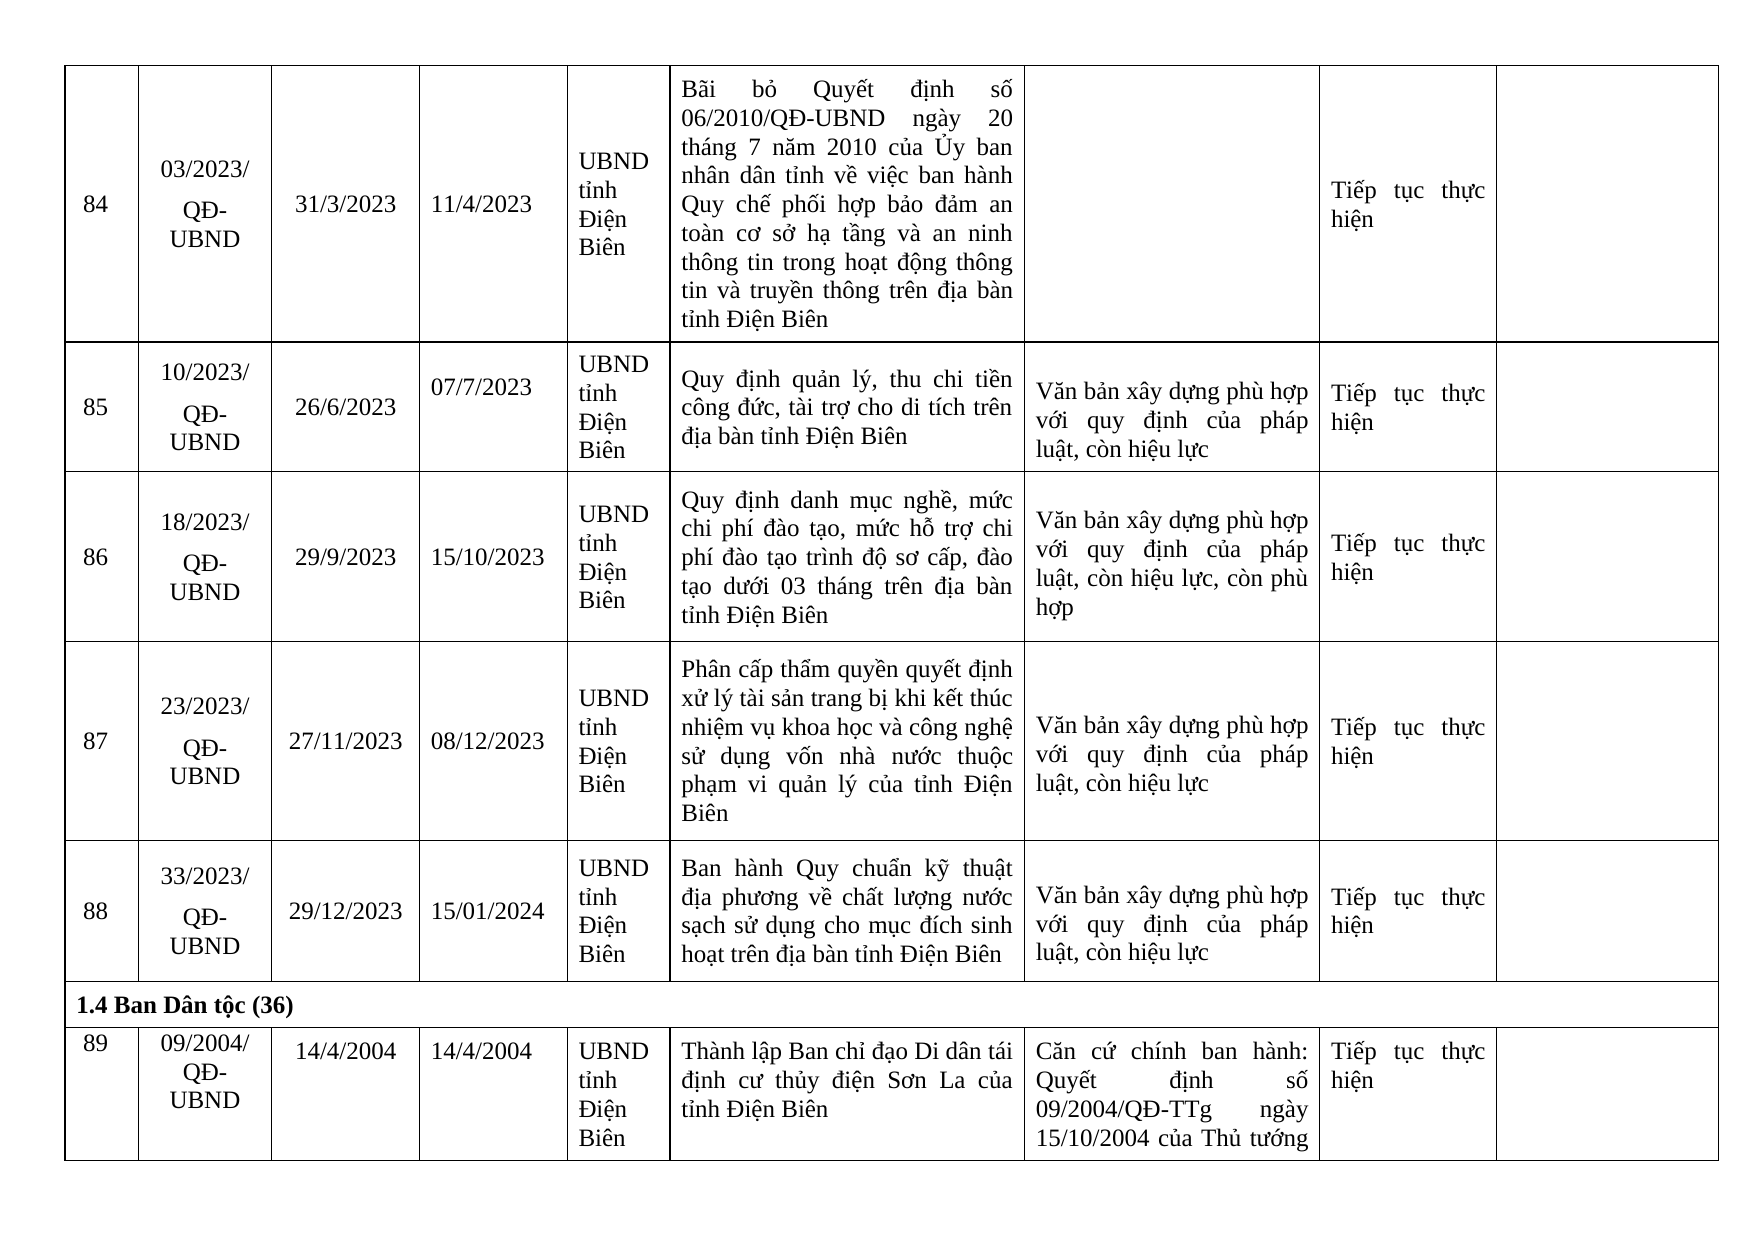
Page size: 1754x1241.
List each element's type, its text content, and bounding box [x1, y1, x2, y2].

table_cell Tiếp tục thực hiện [1320, 66, 1496, 341]
table_cell 33/2023/ QĐ-UBND [139, 841, 271, 981]
table_cell Quy định danh mục nghề, mức chi phí đào tạo, mức hỗ trợ chi phí đào tạo trình độ sơ cấp, đào tạo dưới 03 tháng trên địa bàn tỉnh Điện Biên [671, 472, 1024, 641]
table_cell 23/2023/ QĐ-UBND [139, 642, 271, 839]
table_cell 27/11/2023 [272, 642, 419, 839]
table_cell Văn bản xây dựng phù hợp với quy định của pháp luật, còn hiệu lực [1025, 642, 1319, 839]
table_cell Văn bản xây dựng phù hợp với quy định của pháp luật, còn hiệu lực [1025, 343, 1319, 471]
table_cell 14/4/2004 [420, 1028, 567, 1160]
table_cell 11/4/2023 [420, 66, 567, 341]
table_cell Tiếp tục thực hiện [1320, 472, 1496, 641]
table_cell Quy định quản lý, thu chi tiền công đức, tài trợ cho di tích trên địa bàn tỉnh Điện Biên [671, 343, 1024, 471]
table_cell 15/10/2023 [420, 472, 567, 641]
table_cell Ban hành Quy chuẩn kỹ thuật địa phương về chất lượng nước sạch sử dụng cho mục đích sinh hoạt trên địa bàn tỉnh Điện Biên [671, 841, 1024, 981]
table_cell [1497, 642, 1718, 839]
table_cell 18/2023/ QĐ-UBND [139, 472, 271, 641]
table_cell 31/3/2023 [272, 66, 419, 341]
table_cell 03/2023/ QĐ-UBND [139, 66, 271, 341]
table_cell UBND tỉnh Điện Biên [568, 642, 669, 839]
table_cell 29/12/2023 [272, 841, 419, 981]
table_cell 1.4 Ban Dân tộc (36) [66, 982, 1718, 1027]
table_cell 29/9/2023 [272, 472, 419, 641]
table_cell 14/4/2004 [272, 1028, 419, 1160]
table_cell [1025, 1028, 1319, 1160]
table_cell [66, 642, 138, 839]
table_cell UBND tỉnh Điện Biên [568, 343, 669, 471]
table_cell 26/6/2023 [272, 343, 419, 471]
table_cell [1497, 343, 1718, 471]
table_cell Bãi bỏ Quyết định số 06/2010/QĐ-UBND ngày 20 tháng 7 năm 2010 của Ủy ban nhân dân tỉnh về việc ban hành Quy chế phối hợp bảo đảm an toàn cơ sở hạ tầng và an ninh thông tin trong hoạt động thông tin và truyền thông trên địa bàn tỉnh Điện Biên [671, 66, 1024, 341]
table_cell [66, 472, 138, 641]
table_cell Tiếp tục thực hiện [1320, 1028, 1496, 1160]
table_cell [66, 66, 138, 341]
table_cell [66, 841, 138, 981]
table_cell Tiếp tục thực hiện [1320, 343, 1496, 471]
table_cell Văn bản xây dựng phù hợp với quy định của pháp luật, còn hiệu lực [1025, 841, 1319, 981]
table_cell Phân cấp thẩm quyền quyết định xử lý tài sản trang bị khi kết thúc nhiệm vụ khoa học và công nghệ sử dụng vốn nhà nước thuộc phạm vi quản lý của tỉnh Điện Biên [671, 642, 1024, 839]
table_cell [1497, 66, 1718, 341]
table_cell [66, 343, 138, 471]
table_cell UBND tỉnh Điện Biên [568, 472, 669, 641]
table_cell UBND tỉnh Điện Biên [568, 1028, 669, 1160]
table_cell 07/7/2023 [420, 343, 567, 471]
table_cell Tiếp tục thực hiện [1320, 642, 1496, 839]
table_cell UBND tỉnh Điện Biên [568, 66, 669, 341]
table_cell [1497, 472, 1718, 641]
table_cell Tiếp tục thực hiện [1320, 841, 1496, 981]
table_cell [671, 1028, 1024, 1160]
table_cell [1497, 841, 1718, 981]
table_cell 08/12/2023 [420, 642, 567, 839]
table_cell 10/2023/ QĐ-UBND [139, 343, 271, 471]
table_cell [1025, 66, 1319, 341]
table_cell 09/2004/ QĐ-UBND [139, 1028, 271, 1160]
table_cell [1497, 1028, 1718, 1160]
table_cell UBND tỉnh Điện Biên [568, 841, 669, 981]
table_cell [66, 1028, 138, 1160]
table_cell Văn bản xây dựng phù hợp với quy định của pháp luật, còn hiệu lực, còn phù hợp [1025, 472, 1319, 641]
table_cell 15/01/2024 [420, 841, 567, 981]
